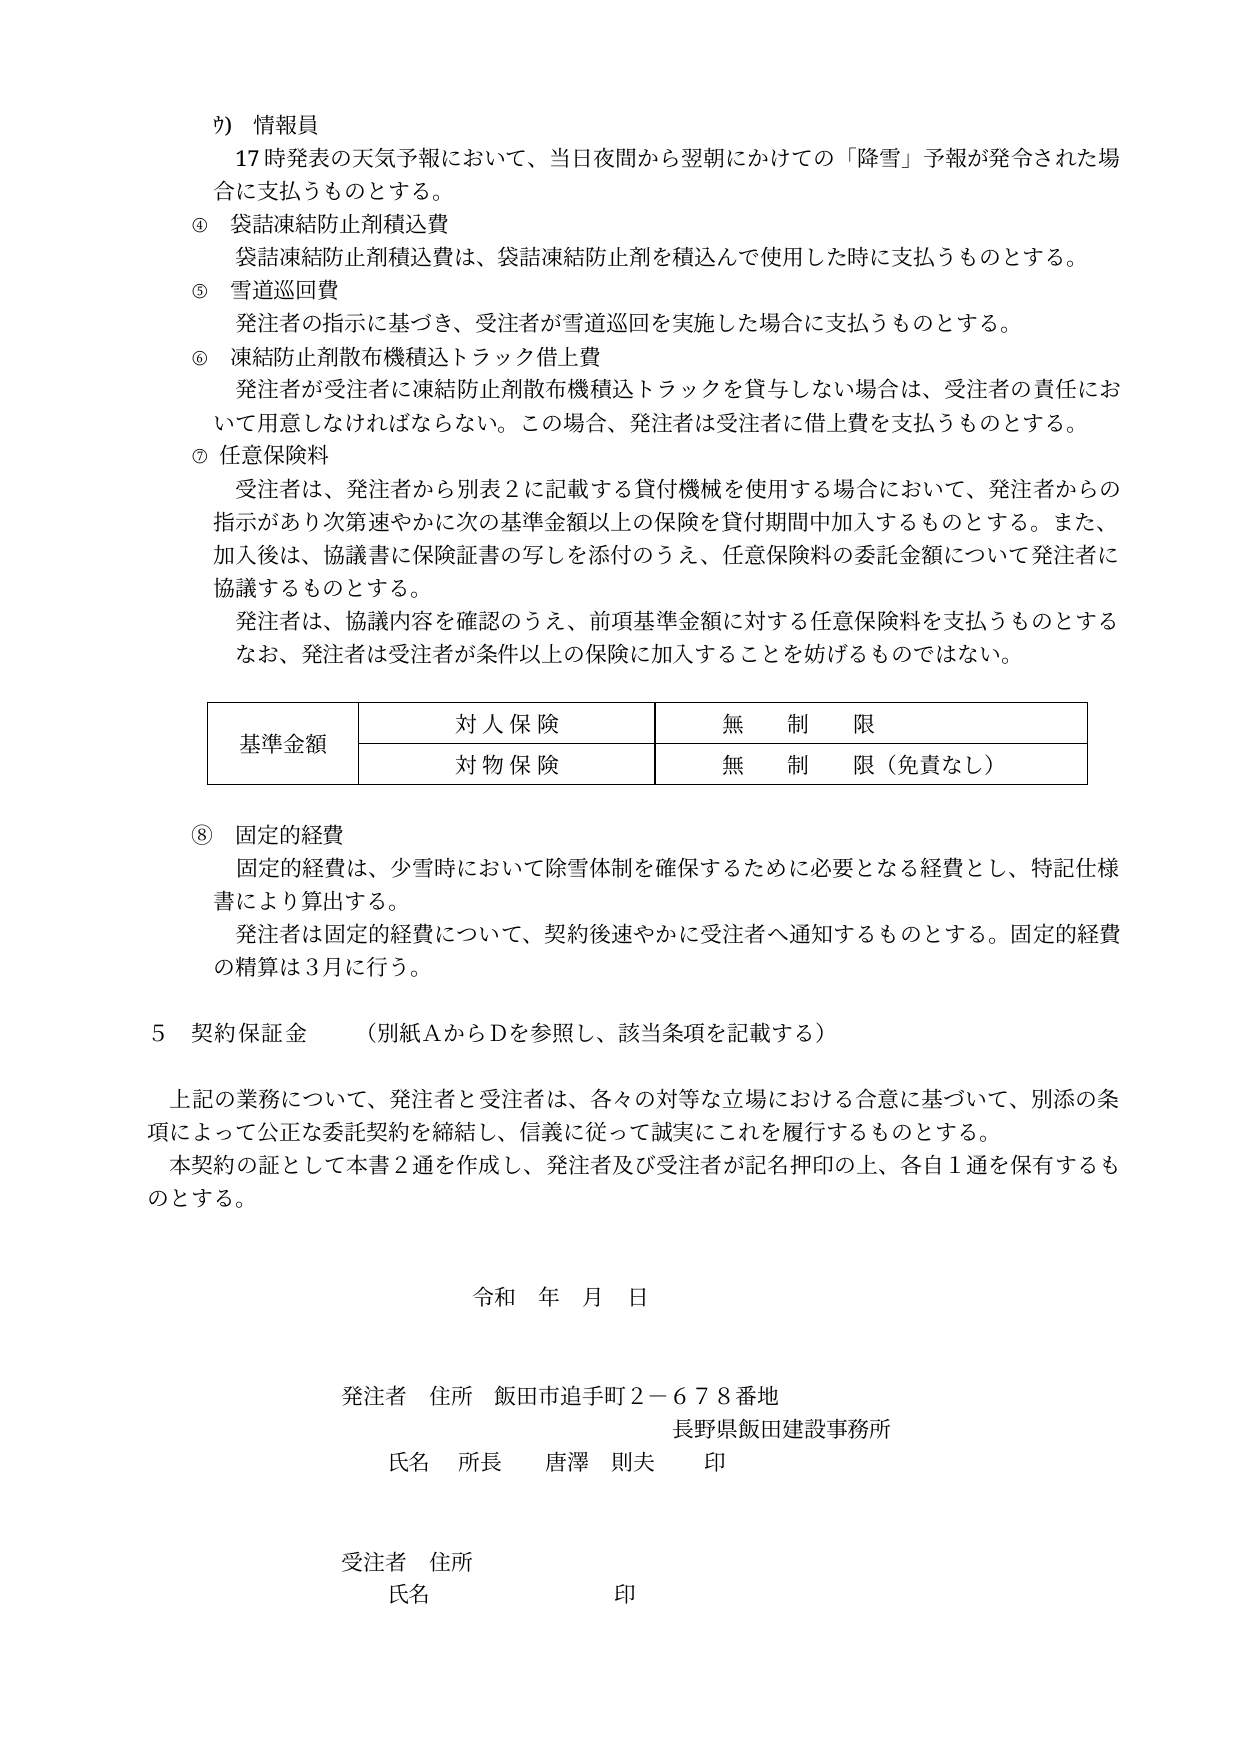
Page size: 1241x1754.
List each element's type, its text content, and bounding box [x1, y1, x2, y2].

text ⑥ 凍結防止剤散布機積込トラック借上費 [148, 339, 1122, 372]
text 本契約の証として本書２通を作成し、発注者及び受注者が記名押印の上、各自１通を保有するものとする。 [148, 1148, 1122, 1214]
text ５ 契約保証金 （別紙ＡからＤを参照し、該当条項を記載する） [148, 1016, 1122, 1049]
text 受注者は、発注者から別表２に記載する貸付機械を使用する場合において、発注者からの指示があり次第速やかに次の基準金額以上の保険を貸付期間中加入するものとする。また、加入後は、協議書に保険証書の写しを添付のうえ、任意保険料の委託金額について発注者に協議するものとする。 [213, 471, 1122, 603]
table_cell 対 物 保 険 [359, 744, 654, 783]
table_header 対 人 保 険 [359, 703, 654, 743]
text 発注者 住所 飯田市追手町２－６７８番地 [148, 1379, 1122, 1412]
text 発注者の指示に基づき、受注者が雪道巡回を実施した場合に支払うものとする。 [148, 306, 1122, 339]
text 令和 年 月 日 [148, 1280, 1122, 1313]
text 袋詰凍結防止剤積込費は、袋詰凍結防止剤を積込んで使用した時に支払うものとする。 [148, 240, 1122, 273]
text 発注者が受注者に凍結防止剤散布機積込トラックを貸与しない場合は、受注者の責任において用意しなければならない。この場合、発注者は受注者に借上費を支払うものとする。 [213, 372, 1122, 438]
text 発注者は、協議内容を確認のうえ、前項基準金額に対する任意保険料を支払うものとする。なお、発注者は受注者が条件以上の保険に加入することを妨げるものではない。 [235, 603, 1122, 669]
text 17時発表の天気予報において、当日夜間から翌朝にかけての「降雪」予報が発令された場合に支払うものとする。 [213, 141, 1122, 207]
text 発注者は固定的経費について、契約後速やかに受注者へ通知するものとする。固定的経費の精算は３月に行う。 [213, 917, 1122, 983]
table_header 無 制 限 [656, 703, 1087, 743]
text 氏名 所長 唐澤 則夫 印 [148, 1445, 1122, 1478]
text 受注者 住所 [148, 1544, 1122, 1577]
table_header 基準金額 [208, 703, 358, 783]
text ⑧ 固定的経費 [148, 817, 1122, 851]
text 氏名 印 [148, 1577, 1122, 1610]
table_cell 無 制 限（免責なし） [656, 744, 1087, 783]
text ｳ) 情報員 [148, 108, 1122, 141]
text ⑦ 任意保険料 [148, 438, 1122, 471]
text 長野県飯田建設事務所 [148, 1412, 1122, 1445]
text ⑤ 雪道巡回費 [148, 273, 1122, 306]
text 固定的経費は、少雪時において除雪体制を確保するために必要となる経費とし、特記仕様書により算出する。 [148, 851, 1122, 917]
text 上記の業務について、発注者と受注者は、各々の対等な立場における合意に基づいて、別添の条項によって公正な委託契約を締結し、信義に従って誠実にこれを履行するものとする。 [148, 1082, 1122, 1148]
text ④ 袋詰凍結防止剤積込費 [148, 207, 1122, 240]
